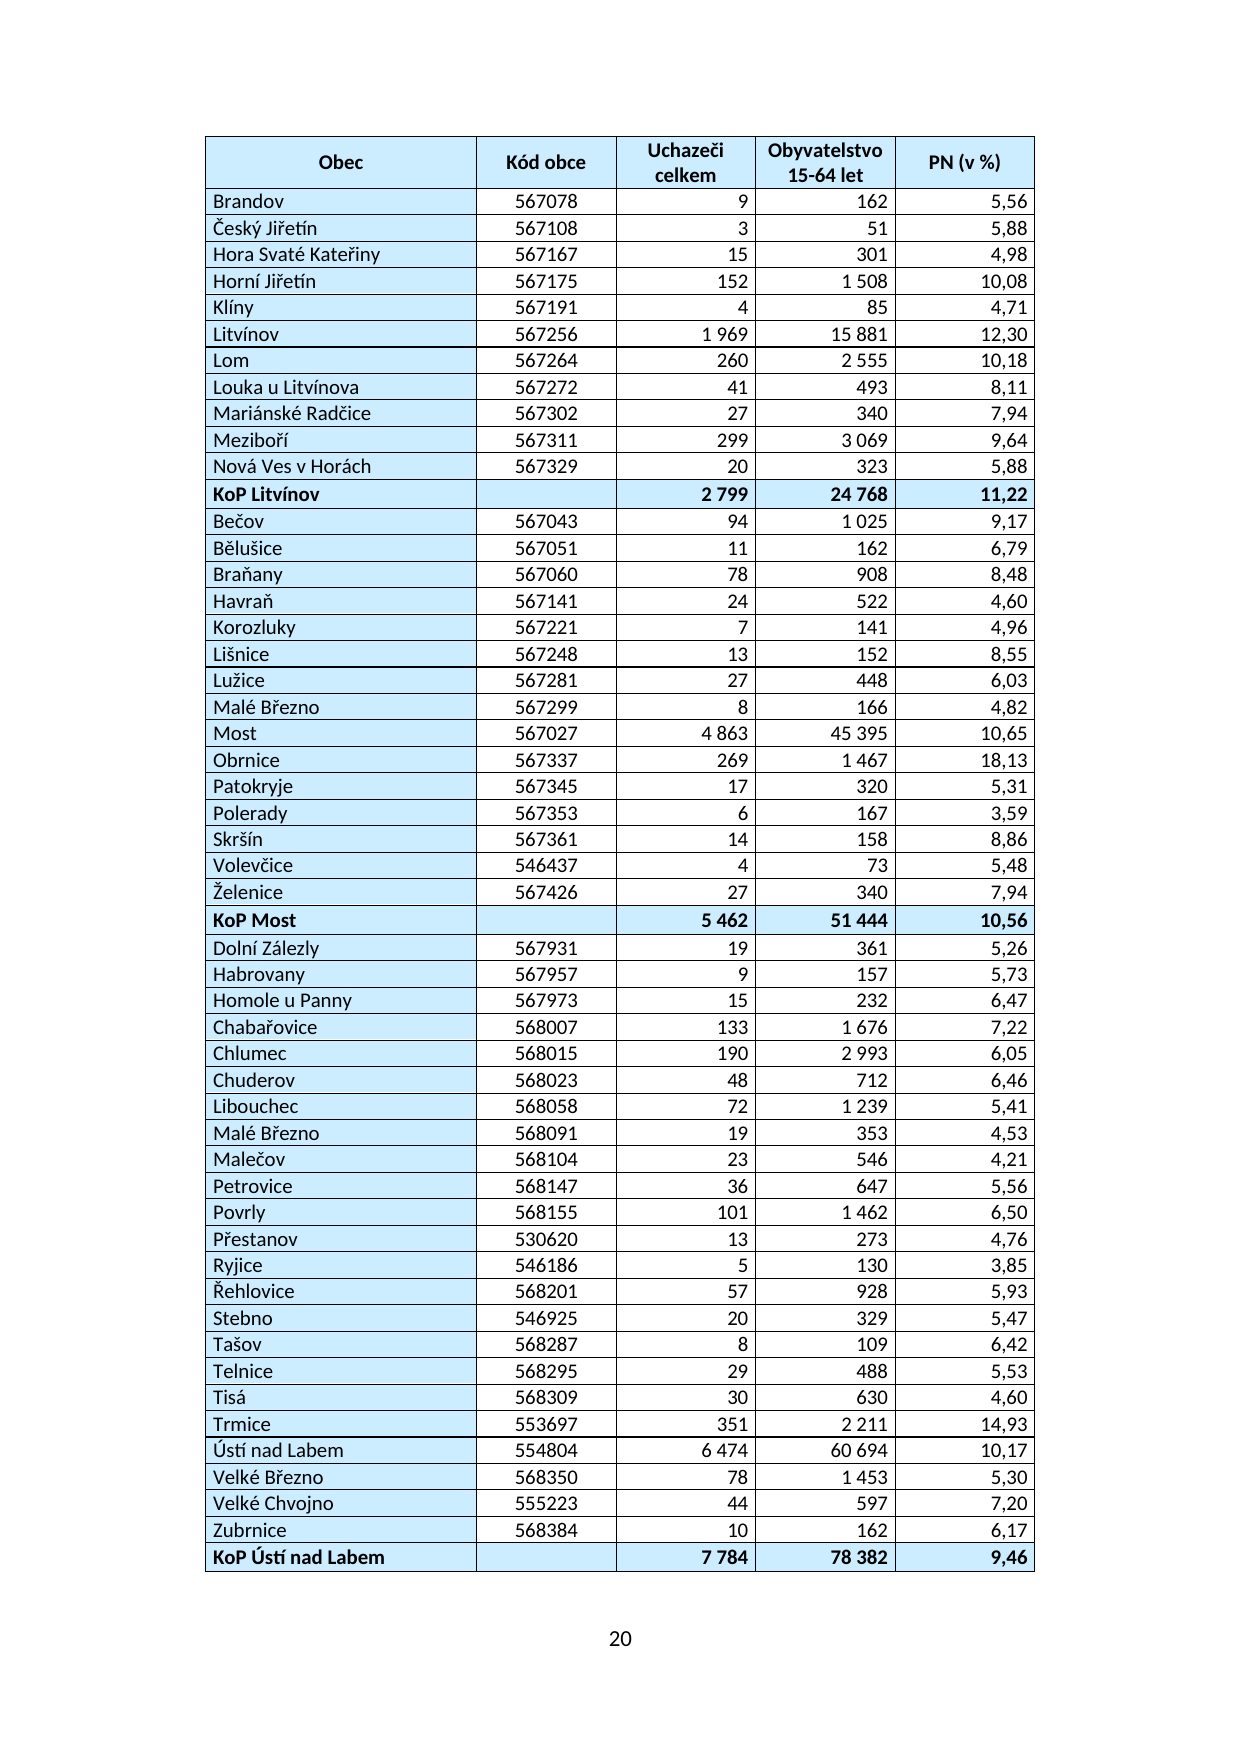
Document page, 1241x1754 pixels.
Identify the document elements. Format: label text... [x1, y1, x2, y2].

table_cell Český Jiřetín [206, 215, 476, 241]
table_cell 41 [617, 374, 755, 399]
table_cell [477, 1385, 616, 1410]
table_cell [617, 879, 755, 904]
table_cell 567329 [477, 453, 616, 479]
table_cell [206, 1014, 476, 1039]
table_cell 27 [617, 400, 755, 426]
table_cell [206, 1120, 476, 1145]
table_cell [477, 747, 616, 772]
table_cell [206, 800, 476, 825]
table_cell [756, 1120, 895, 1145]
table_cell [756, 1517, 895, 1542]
table_header Uchazeči celkem [617, 137, 755, 188]
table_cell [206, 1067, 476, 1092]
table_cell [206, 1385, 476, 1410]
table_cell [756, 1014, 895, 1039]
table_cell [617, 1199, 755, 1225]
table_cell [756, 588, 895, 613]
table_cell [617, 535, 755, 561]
table_header Kód obce [477, 137, 616, 188]
table_cell 260 [617, 348, 755, 373]
table_cell 567264 [477, 348, 616, 373]
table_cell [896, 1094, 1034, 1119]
table_cell 567043 [477, 509, 616, 534]
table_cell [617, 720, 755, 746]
table_cell 4 [617, 295, 755, 320]
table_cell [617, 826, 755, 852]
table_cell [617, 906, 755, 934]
table_cell 20 [617, 453, 755, 479]
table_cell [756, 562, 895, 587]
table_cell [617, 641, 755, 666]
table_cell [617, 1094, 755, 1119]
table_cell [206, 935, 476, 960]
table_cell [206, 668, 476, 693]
table_cell Nová Ves v Horách [206, 453, 476, 479]
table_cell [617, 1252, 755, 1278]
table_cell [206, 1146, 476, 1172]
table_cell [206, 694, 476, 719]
table_cell 24 768 [756, 480, 895, 508]
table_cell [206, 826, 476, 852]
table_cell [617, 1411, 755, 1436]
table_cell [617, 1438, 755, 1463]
table_cell 567167 [477, 242, 616, 267]
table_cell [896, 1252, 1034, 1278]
table_cell 2 555 [756, 348, 895, 373]
table_cell 567108 [477, 215, 616, 241]
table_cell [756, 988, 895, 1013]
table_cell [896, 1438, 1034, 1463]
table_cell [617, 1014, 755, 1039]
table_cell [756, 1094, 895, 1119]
table_cell 15 [617, 242, 755, 267]
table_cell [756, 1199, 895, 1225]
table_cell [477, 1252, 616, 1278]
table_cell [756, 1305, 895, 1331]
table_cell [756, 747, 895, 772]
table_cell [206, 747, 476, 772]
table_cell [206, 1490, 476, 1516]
table_header Obyvatelstvo 15-64 let [756, 137, 895, 188]
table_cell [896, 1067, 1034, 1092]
table_cell 7,94 [896, 400, 1034, 426]
table_cell [477, 480, 616, 508]
table_cell 94 [617, 509, 755, 534]
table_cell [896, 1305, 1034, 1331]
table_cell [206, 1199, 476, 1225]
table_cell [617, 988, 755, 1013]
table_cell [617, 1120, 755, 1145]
table_cell 9 [617, 189, 755, 214]
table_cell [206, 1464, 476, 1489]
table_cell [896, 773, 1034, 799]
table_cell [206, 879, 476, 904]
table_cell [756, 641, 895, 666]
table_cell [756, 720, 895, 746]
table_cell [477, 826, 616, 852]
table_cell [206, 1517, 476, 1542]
table_cell 3 069 [756, 427, 895, 452]
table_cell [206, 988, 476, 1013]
table_cell 5,56 [896, 189, 1034, 214]
table_cell 1 025 [756, 509, 895, 534]
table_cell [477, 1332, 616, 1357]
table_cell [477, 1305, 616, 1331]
table_cell 2 799 [617, 480, 755, 508]
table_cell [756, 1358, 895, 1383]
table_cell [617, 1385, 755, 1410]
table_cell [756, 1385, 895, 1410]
table_cell 5,88 [896, 215, 1034, 241]
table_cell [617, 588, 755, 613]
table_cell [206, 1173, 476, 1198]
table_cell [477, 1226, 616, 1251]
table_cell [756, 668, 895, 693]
table_cell 4,98 [896, 242, 1034, 267]
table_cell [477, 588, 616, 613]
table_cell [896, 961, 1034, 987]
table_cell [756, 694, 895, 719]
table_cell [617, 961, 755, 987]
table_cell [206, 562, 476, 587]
table_cell 567311 [477, 427, 616, 452]
table_cell Klíny [206, 295, 476, 320]
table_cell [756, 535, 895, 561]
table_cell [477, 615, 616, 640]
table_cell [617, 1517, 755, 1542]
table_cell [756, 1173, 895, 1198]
table_cell 493 [756, 374, 895, 399]
table_cell Hora Svaté Kateřiny [206, 242, 476, 267]
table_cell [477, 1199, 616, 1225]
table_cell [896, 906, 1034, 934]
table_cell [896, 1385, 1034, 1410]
table_cell Litvínov [206, 321, 476, 346]
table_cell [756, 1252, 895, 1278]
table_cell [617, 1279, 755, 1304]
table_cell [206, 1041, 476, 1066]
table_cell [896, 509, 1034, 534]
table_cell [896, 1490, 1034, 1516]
table_header Obec [206, 137, 476, 188]
table_cell 9,64 [896, 427, 1034, 452]
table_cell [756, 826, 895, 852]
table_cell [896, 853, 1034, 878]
table_cell Bečov [206, 509, 476, 534]
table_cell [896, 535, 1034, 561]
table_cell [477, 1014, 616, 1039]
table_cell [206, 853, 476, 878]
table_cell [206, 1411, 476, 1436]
table_cell 8,11 [896, 374, 1034, 399]
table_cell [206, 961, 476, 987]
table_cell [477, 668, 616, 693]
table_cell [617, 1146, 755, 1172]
table_cell 1 969 [617, 321, 755, 346]
table_cell Horní Jiřetín [206, 268, 476, 293]
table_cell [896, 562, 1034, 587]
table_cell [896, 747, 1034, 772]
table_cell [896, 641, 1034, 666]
table_cell 567175 [477, 268, 616, 293]
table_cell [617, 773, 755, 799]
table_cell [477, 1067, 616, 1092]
table_cell 152 [617, 268, 755, 293]
table_cell Meziboří [206, 427, 476, 452]
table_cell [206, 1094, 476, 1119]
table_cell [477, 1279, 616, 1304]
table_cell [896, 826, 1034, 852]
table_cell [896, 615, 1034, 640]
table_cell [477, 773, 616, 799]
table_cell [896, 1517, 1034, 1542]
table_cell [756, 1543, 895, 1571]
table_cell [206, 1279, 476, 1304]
table_cell 301 [756, 242, 895, 267]
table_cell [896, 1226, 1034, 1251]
table_cell 10,08 [896, 268, 1034, 293]
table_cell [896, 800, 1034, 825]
table_cell 4,71 [896, 295, 1034, 320]
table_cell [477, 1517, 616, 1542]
table_cell 567256 [477, 321, 616, 346]
table_cell 567078 [477, 189, 616, 214]
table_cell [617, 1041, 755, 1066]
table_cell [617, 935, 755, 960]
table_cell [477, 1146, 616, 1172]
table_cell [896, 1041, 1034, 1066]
table_cell Brandov [206, 189, 476, 214]
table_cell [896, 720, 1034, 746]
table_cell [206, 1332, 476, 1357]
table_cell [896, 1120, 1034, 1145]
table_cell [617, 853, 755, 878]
table_cell KoP Litvínov [206, 480, 476, 508]
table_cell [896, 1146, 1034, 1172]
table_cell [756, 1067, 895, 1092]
table_cell 15 881 [756, 321, 895, 346]
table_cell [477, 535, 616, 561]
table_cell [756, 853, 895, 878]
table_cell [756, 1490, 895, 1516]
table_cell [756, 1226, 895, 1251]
table_cell 323 [756, 453, 895, 479]
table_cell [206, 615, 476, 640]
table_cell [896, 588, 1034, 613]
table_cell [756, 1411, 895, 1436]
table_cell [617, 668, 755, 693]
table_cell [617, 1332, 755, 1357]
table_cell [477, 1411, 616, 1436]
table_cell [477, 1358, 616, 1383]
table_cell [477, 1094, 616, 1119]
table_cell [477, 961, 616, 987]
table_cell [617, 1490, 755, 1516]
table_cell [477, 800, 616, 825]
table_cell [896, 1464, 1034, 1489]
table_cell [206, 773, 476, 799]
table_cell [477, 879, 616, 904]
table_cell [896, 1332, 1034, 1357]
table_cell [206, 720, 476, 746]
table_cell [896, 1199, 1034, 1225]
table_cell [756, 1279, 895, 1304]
table_cell 10,18 [896, 348, 1034, 373]
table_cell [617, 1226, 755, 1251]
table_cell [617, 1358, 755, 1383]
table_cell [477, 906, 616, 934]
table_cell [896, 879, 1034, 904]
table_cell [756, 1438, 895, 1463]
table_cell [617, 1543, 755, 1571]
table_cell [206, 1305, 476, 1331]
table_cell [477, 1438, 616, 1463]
table_cell 1 508 [756, 268, 895, 293]
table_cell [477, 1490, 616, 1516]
table_header PN (v %) [896, 137, 1034, 188]
table_cell 162 [756, 189, 895, 214]
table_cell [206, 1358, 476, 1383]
table_cell 567191 [477, 295, 616, 320]
table_cell Louka u Litvínova [206, 374, 476, 399]
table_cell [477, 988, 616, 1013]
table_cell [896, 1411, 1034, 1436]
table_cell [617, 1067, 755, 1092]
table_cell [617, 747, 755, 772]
table_cell 3 [617, 215, 755, 241]
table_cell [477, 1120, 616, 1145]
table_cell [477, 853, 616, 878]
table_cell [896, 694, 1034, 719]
table_cell Lom [206, 348, 476, 373]
table_cell 11,22 [896, 480, 1034, 508]
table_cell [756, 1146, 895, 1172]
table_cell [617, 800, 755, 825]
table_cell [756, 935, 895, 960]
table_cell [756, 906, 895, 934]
table_cell 51 [756, 215, 895, 241]
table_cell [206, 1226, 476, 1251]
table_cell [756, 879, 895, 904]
table_cell 12,30 [896, 321, 1034, 346]
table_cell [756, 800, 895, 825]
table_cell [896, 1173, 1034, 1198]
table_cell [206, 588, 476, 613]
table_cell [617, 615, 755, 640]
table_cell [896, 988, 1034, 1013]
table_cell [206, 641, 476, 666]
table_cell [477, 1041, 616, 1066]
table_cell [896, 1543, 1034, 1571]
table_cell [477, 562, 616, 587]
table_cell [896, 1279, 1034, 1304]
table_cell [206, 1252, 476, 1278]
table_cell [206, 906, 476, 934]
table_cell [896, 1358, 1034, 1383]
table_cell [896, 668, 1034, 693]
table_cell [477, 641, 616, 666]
table_cell 5,88 [896, 453, 1034, 479]
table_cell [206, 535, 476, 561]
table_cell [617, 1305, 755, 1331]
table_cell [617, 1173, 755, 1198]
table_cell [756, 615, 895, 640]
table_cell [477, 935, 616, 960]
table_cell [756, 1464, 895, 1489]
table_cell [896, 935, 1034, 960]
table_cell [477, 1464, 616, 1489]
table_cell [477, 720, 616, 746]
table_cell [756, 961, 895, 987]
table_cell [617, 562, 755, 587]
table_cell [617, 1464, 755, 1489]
table_cell 299 [617, 427, 755, 452]
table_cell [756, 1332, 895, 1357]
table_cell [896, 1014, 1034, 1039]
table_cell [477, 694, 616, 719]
table_cell 340 [756, 400, 895, 426]
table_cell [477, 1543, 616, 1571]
table_cell Mariánské Radčice [206, 400, 476, 426]
table_cell 567302 [477, 400, 616, 426]
table_cell 85 [756, 295, 895, 320]
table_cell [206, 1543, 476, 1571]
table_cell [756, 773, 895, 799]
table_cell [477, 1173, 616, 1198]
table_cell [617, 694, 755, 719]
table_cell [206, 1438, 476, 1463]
table_cell 567272 [477, 374, 616, 399]
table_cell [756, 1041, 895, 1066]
